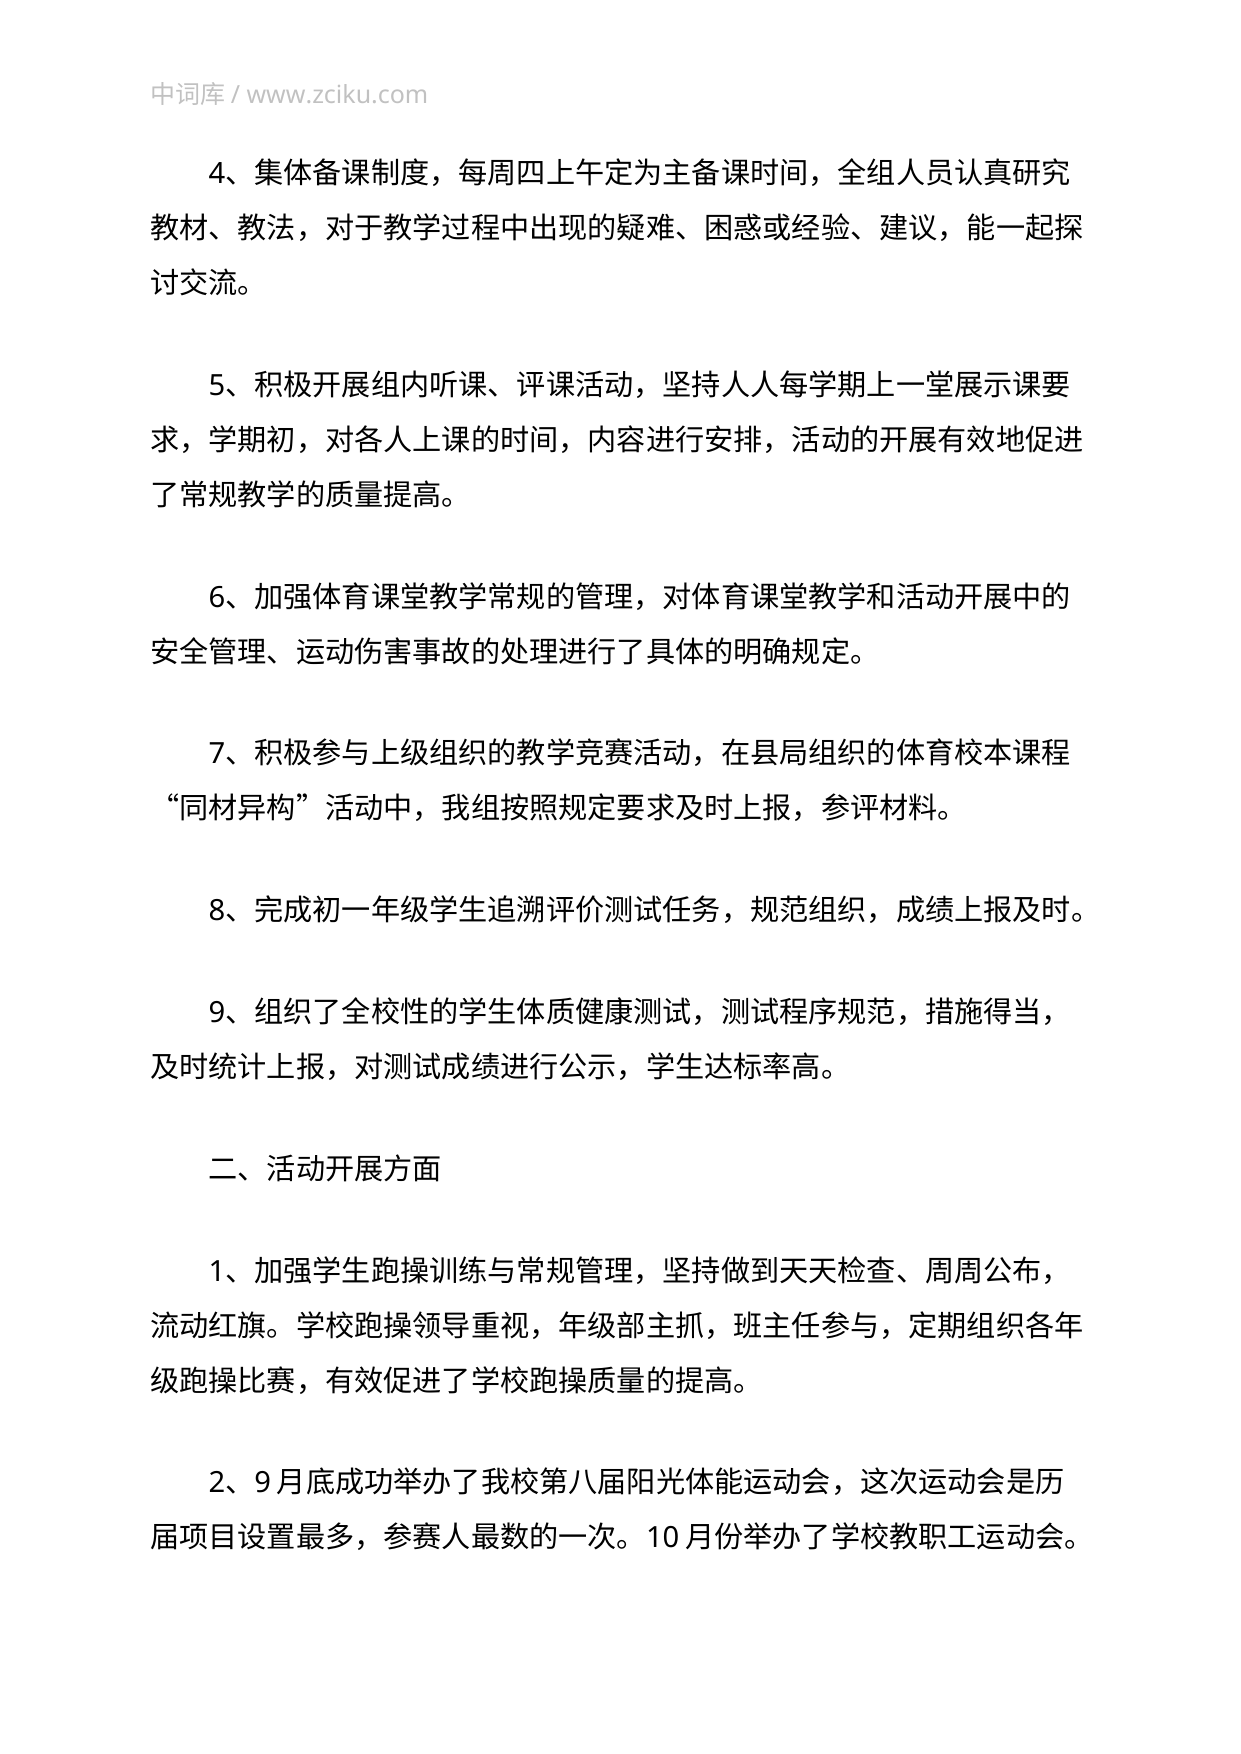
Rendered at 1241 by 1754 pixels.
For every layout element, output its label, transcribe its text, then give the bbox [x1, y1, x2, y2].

text 5、积极开展组内听课、评课活动，坚持人人每学期上一堂展示课要求，学期初，对各人上课的时间，内容进行安排，活动的开展有效地促进了常规教学的质量提高。 [150, 362, 1090, 514]
text 9、组织了全校性的学生体质健康测试，测试程序规范，措施得当，及时统计上报，对测试成绩进行公示，学生达标率高。 [150, 989, 1090, 1086]
text 1、加强学生跑操训练与常规管理，坚持做到天天检查、周周公布，流动红旗。学校跑操领导重视，年级部主抓，班主任参与，定期组织各年级跑操比赛，有效促进了学校跑操质量的提高。 [150, 1247, 1090, 1399]
text 4、集体备课制度，每周四上午定为主备课时间，全组人员认真研究教材、教法，对于教学过程中出现的疑难、困惑或经验、建议，能一起探讨交流。 [150, 150, 1090, 302]
text 6、加强体育课堂教学常规的管理，对体育课堂教学和活动开展中的安全管理、运动伤害事故的处理进行了具体的明确规定。 [150, 573, 1090, 671]
text 二、活动开展方面 [150, 1146, 1090, 1188]
text 7、积极参与上级组织的教学竞赛活动，在县局组织的体育校本课程“同材异构”活动中，我组按照规定要求及时上报，参评材料。 [150, 730, 1090, 827]
text 2、9月底成功举办了我校第八届阳光体能运动会，这次运动会是历届项目设置最多，参赛人最数的一次。10月份举办了学校教职工运动会。 [150, 1459, 1090, 1556]
text 8、完成初一年级学生追溯评价测试任务，规范组织，成绩上报及时。 [150, 887, 1090, 929]
